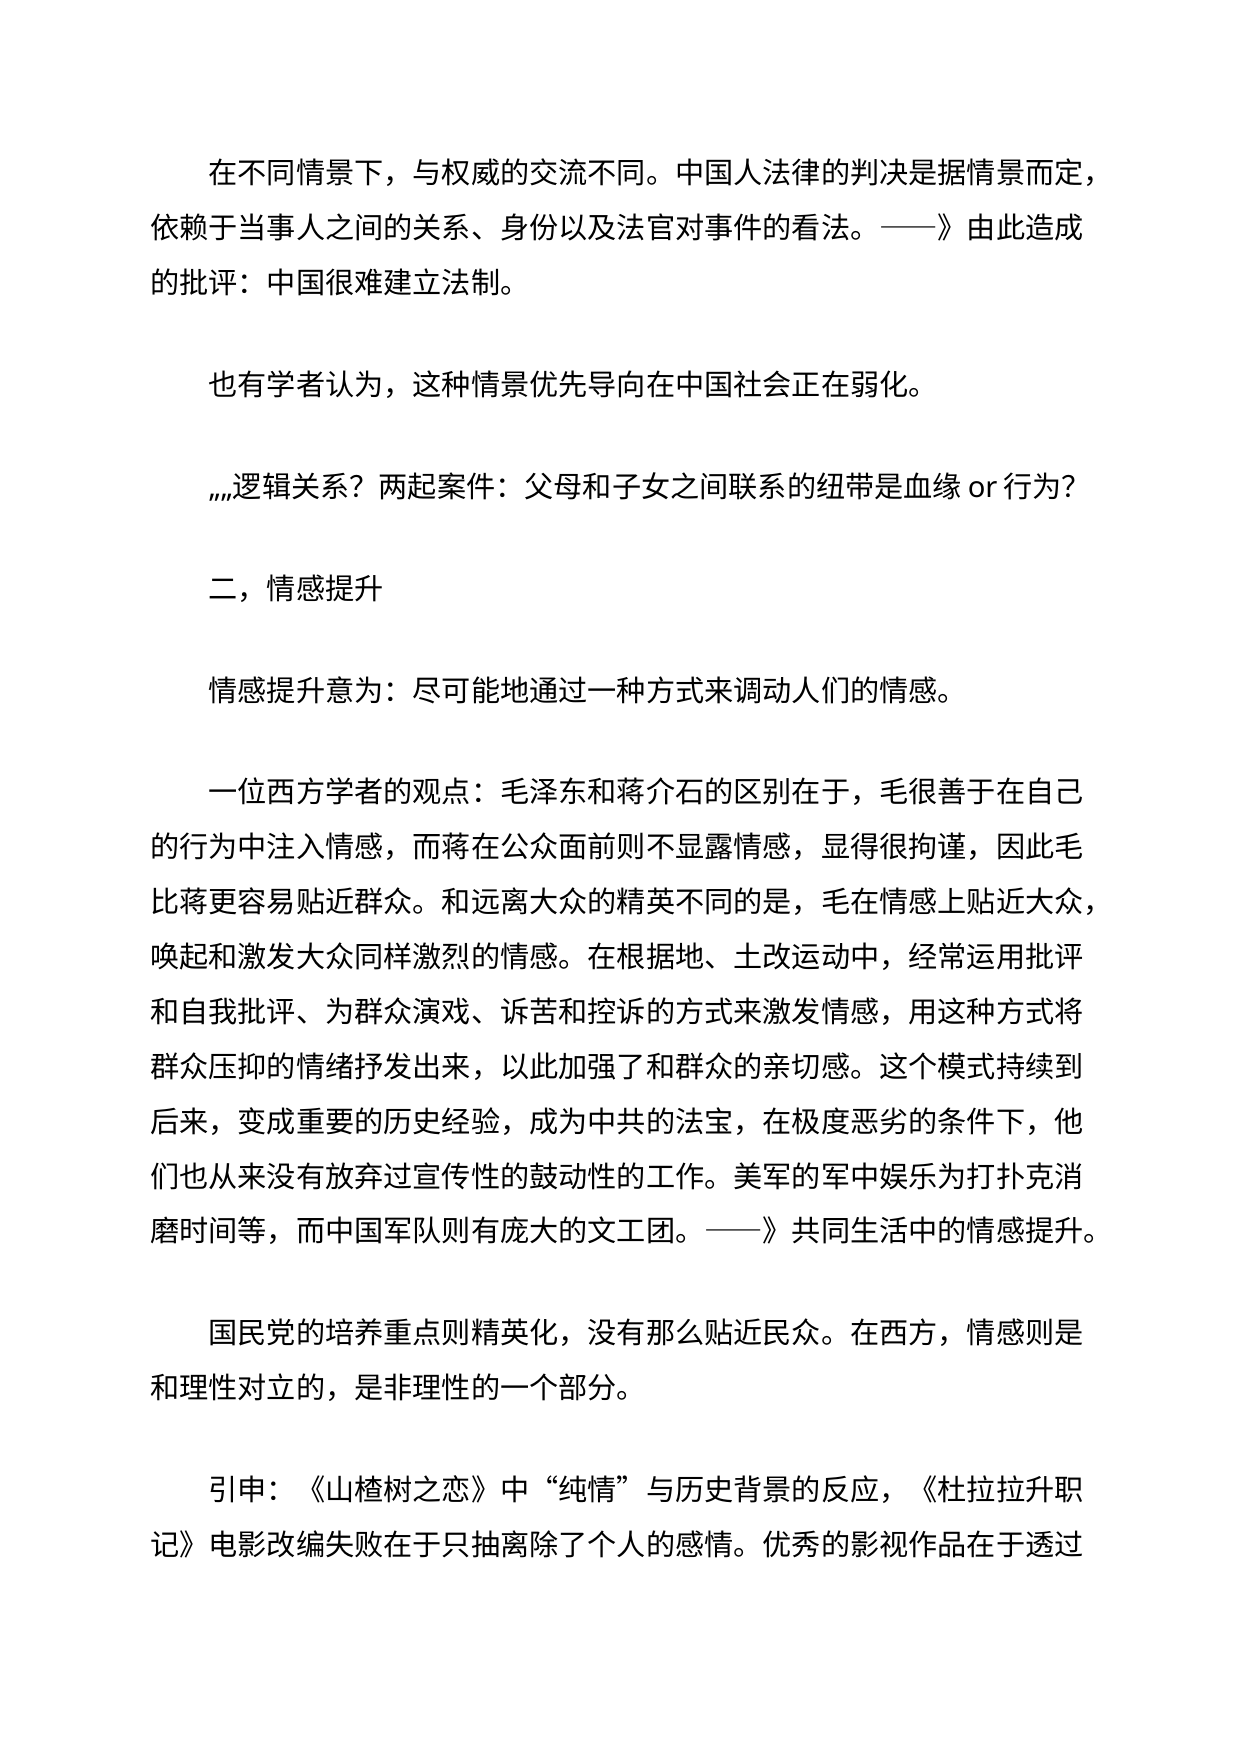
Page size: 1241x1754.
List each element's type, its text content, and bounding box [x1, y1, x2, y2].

text 在不同情景下，与权威的交流不同。中国人法律的判决是据情景而定，依赖于当事人之间的关系、身份以及法官对事件的看法。——》由此造成的批评：中国很难建立法制。 [150, 150, 1090, 302]
text 一位西方学者的观点：毛泽东和蒋介石的区别在于，毛很善于在自己的行为中注入情感，而蒋在公众面前则不显露情感，显得很拘谨，因此毛比蒋更容易贴近群众。和远离大众的精英不同的是，毛在情感上贴近大众，唤起和激发大众同样激烈的情感。在根据地、土改运动中，经常运用批评和自我批评、为群众演戏、诉苦和控诉的方式来激发情感，用这种方式将群众压抑的情绪抒发出来，以此加强了和群众的亲切感。这个模式持续到后来，变成重要的历史经验，成为中共的法宝，在极度恶劣的条件下，他们也从来没有放弃过宣传性的鼓动性的工作。美军的军中娱乐为打扑克消磨时间等，而中国军队则有庞大的文工团。——》共同生活中的情感提升。 [150, 769, 1090, 1250]
text 二，情感提升 [150, 565, 1090, 608]
text „„逻辑关系？两起案件：父母和子女之间联系的纽带是血缘or行为？ [150, 463, 1090, 506]
text 也有学者认为，这种情景优先导向在中国社会正在弱化。 [150, 362, 1090, 404]
text 国民党的培养重点则精英化，没有那么贴近民众。在西方，情感则是和理性对立的，是非理性的一个部分。 [150, 1310, 1090, 1407]
text 情感提升意为：尽可能地通过一种方式来调动人们的情感。 [150, 667, 1090, 709]
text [150, 1466, 1090, 1564]
